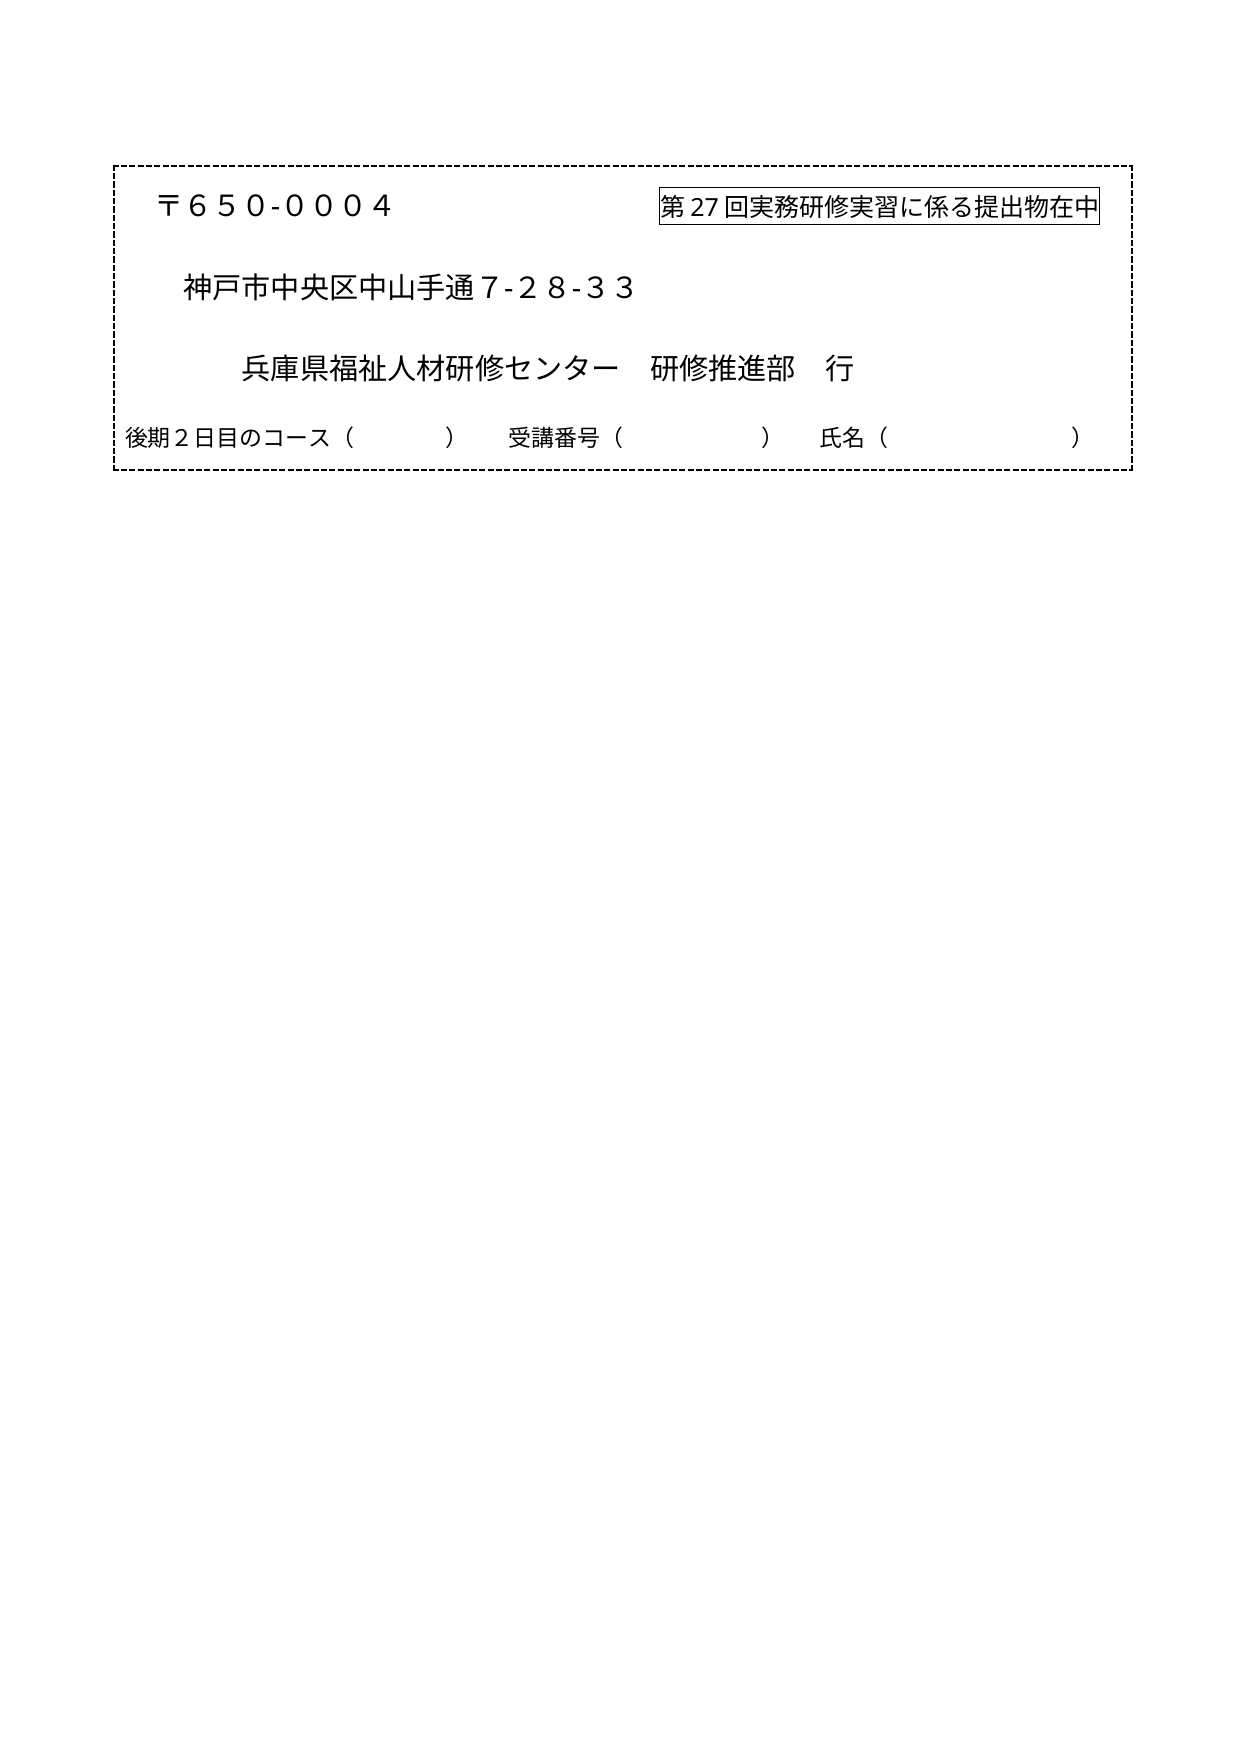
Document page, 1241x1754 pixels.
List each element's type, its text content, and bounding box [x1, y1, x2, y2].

table_cell 氏名（ ） [808, 408, 1132, 468]
table_cell 後期２日目のコース（ ） [114, 408, 497, 468]
table_cell 受講番号（ ） [498, 408, 808, 468]
table_header 〒６５０-０００４ 第27回実務研修実習に係る提出物在中 神戸市中央区中山手通７-２８-３３ 兵庫県福祉人材研修センター 研修推進部 行 [114, 165, 1132, 408]
